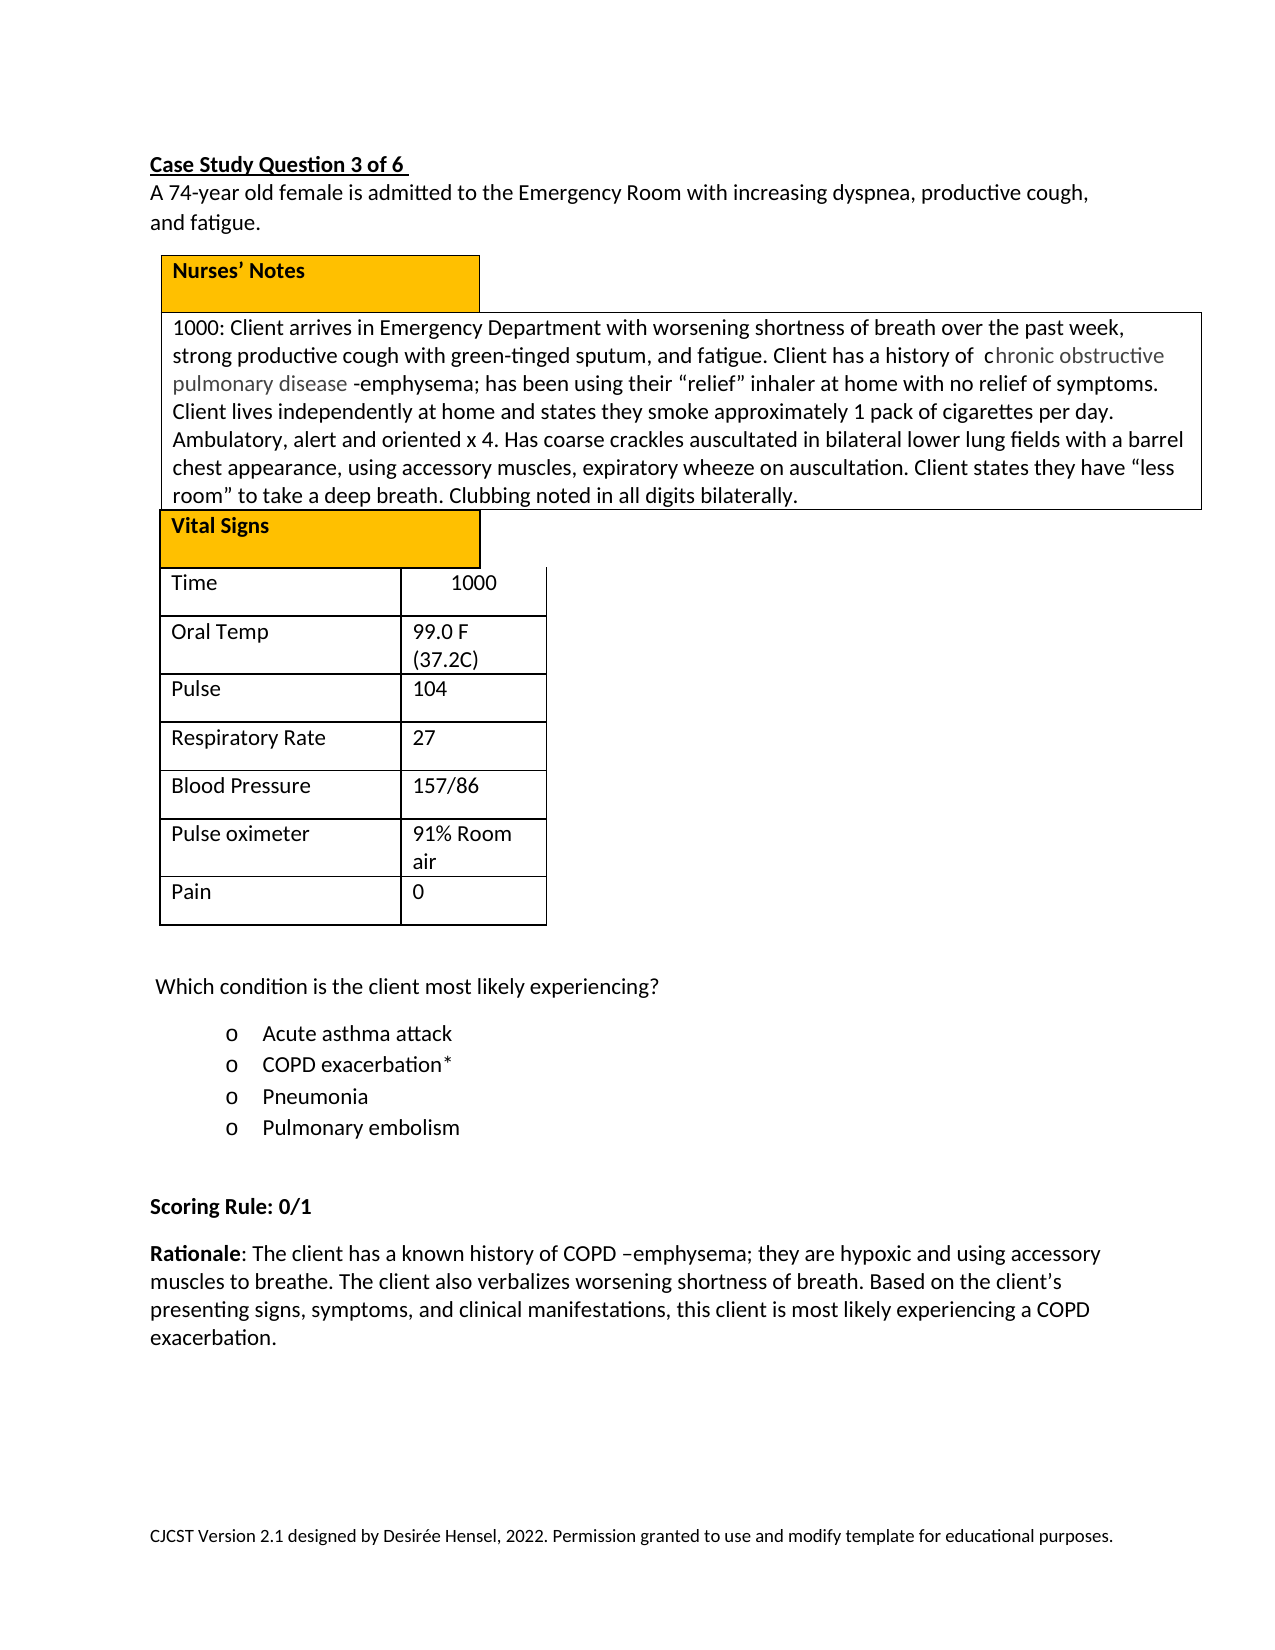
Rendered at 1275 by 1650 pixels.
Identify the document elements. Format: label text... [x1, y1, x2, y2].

text Case Study Question 3 of 6 [150, 150, 1125, 178]
table_cell Pulse oximeter [161, 820, 400, 876]
list Pulmonary embolism [225, 1113, 1125, 1143]
table_cell 157/86 [402, 771, 546, 818]
list Pneumonia [225, 1082, 1125, 1111]
text A 74-year old female is admitted to the Emergency Room with increasing dyspnea, productive cough, and fatigue. [150, 178, 1125, 236]
table_cell Respiratory Rate [161, 723, 400, 769]
table_cell 1000 [402, 567, 546, 615]
table_cell 99.0 F (37.2C) [402, 617, 546, 673]
list Acute asthma attack [225, 1019, 1125, 1048]
text Scoring Rule: 0/1 [150, 1192, 1125, 1220]
table_cell 91% Room air [402, 820, 546, 876]
table_cell Pulse [161, 675, 400, 721]
text Which condition is the client most likely experiencing? [150, 972, 1125, 1000]
table_cell Pain [161, 877, 400, 924]
table_cell 104 [402, 675, 546, 721]
table_cell Blood Pressure [161, 771, 400, 818]
table_cell Vital Signs [161, 511, 479, 567]
table_cell 27 [402, 723, 546, 769]
text Rationale: The client has a known history of COPD –emphysema; they are hypoxic and using accessory muscles to breathe. The client also verbalizes worsening shortness of breath. Based on the client’s presenting signs, symptoms, and clinical manifestations, this client is most likely experiencing a COPD exacerbation. [150, 1239, 1125, 1351]
table_header Nurses’ Notes [162, 256, 479, 312]
table_cell Oral Temp [161, 617, 400, 673]
list COPD exacerbation* [225, 1051, 1125, 1080]
table_cell Time [161, 569, 400, 615]
table_cell 0 [402, 877, 546, 924]
table_cell 1000: Client arrives in Emergency Department with worsening shortness of breath over the past week, strong productive cough with green-tinged sputum, and fatigue. Client has a history of chronic obstructive pulmonary disease -emphysema; has been using their “relief” inhaler at home with no relief of symptoms. Client lives independently at home and states they smoke approximately 1 pack of cigarettes per day. Ambulatory, alert and oriented x 4. Has coarse crackles auscultated in bilateral lower lung fields with a barrel chest appearance, using accessory muscles, expiratory wheeze on auscultation. Client states they have “less room” to take a deep breath. Clubbing noted in all digits bilaterally. [162, 313, 1201, 509]
